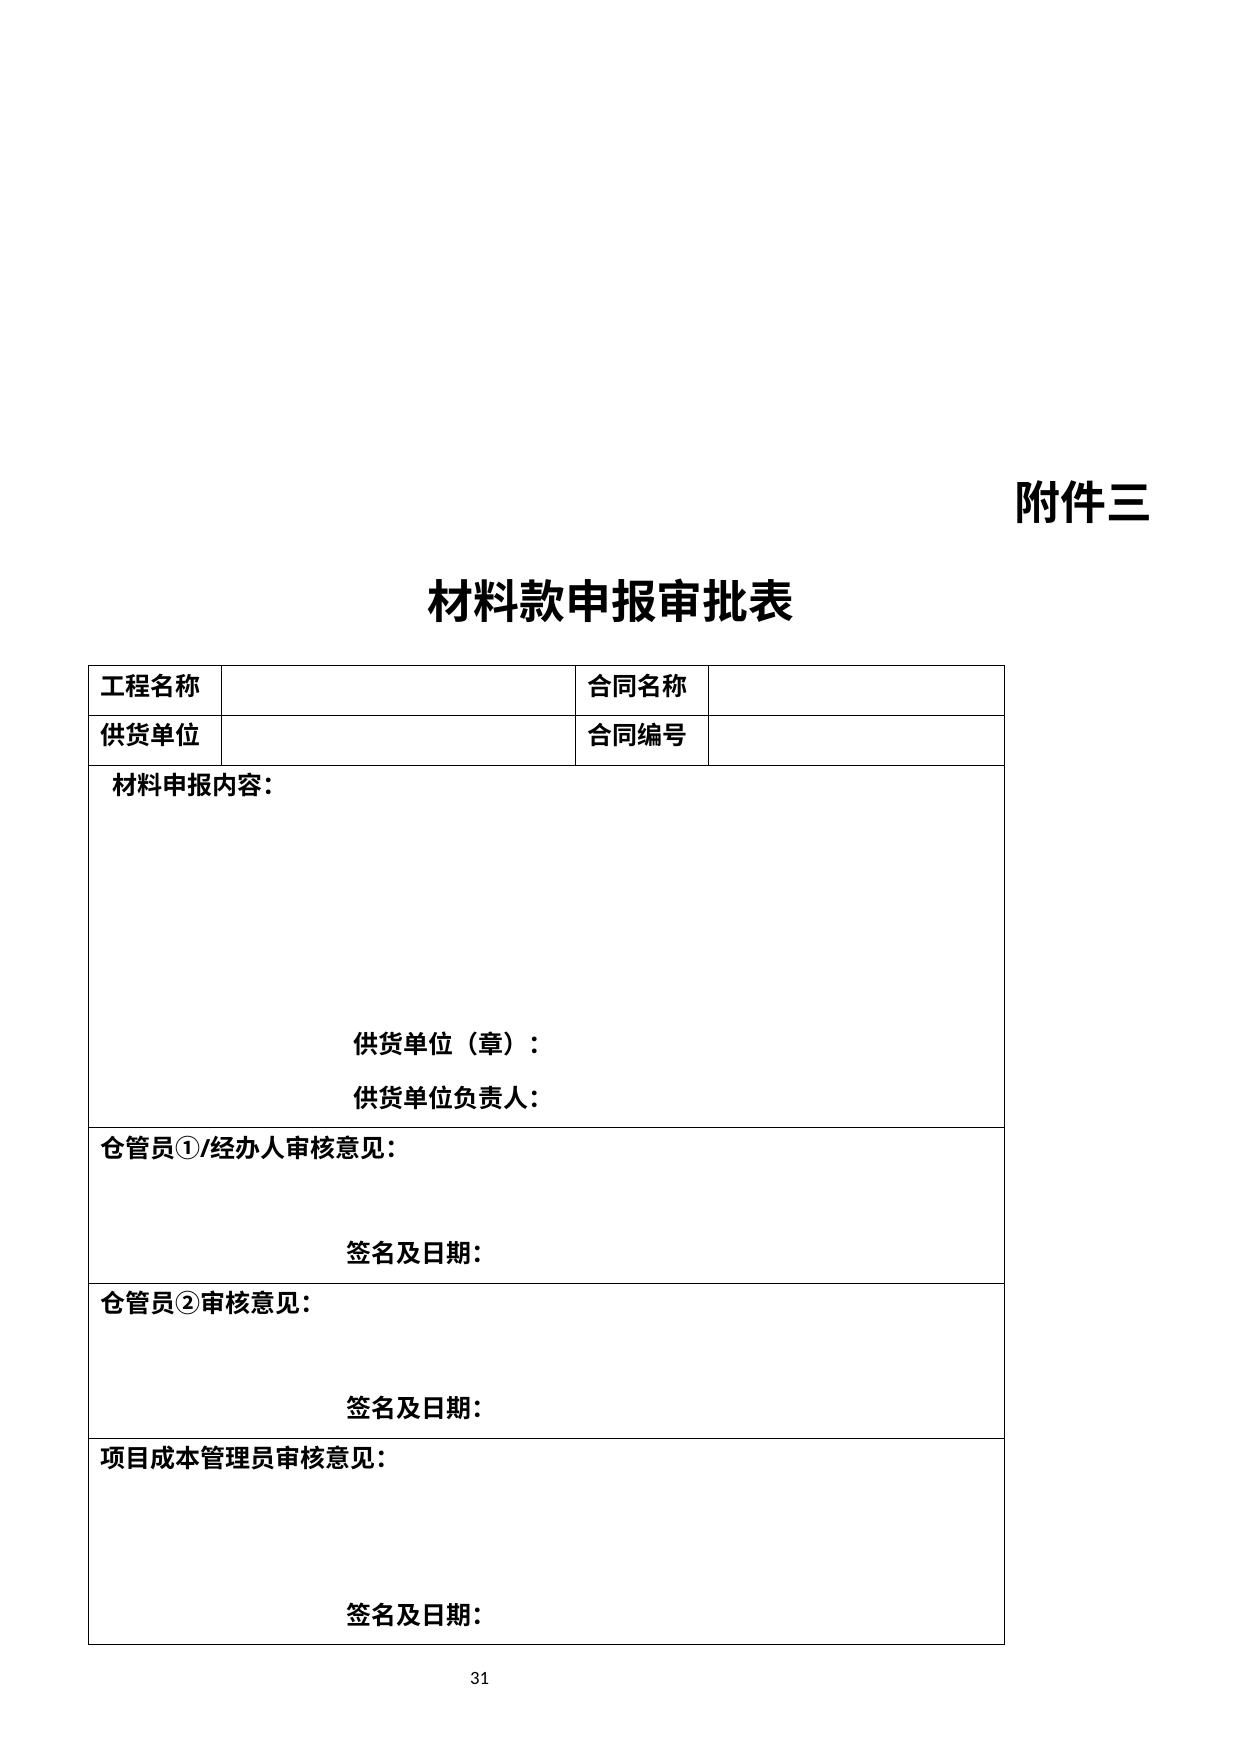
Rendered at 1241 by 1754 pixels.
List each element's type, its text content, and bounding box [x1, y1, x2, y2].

table_cell 材料申报内容： 供货单位（章）： 供货单位负责人： [89, 766, 1004, 1127]
table_cell 供货单位 [89, 716, 221, 764]
table_cell 仓管员①/经办人审核意见： 签名及日期： [89, 1128, 1004, 1282]
text 附件三 [70, 466, 1152, 532]
table_cell 仓管员②审核意见： 签名及日期： [89, 1284, 1004, 1438]
table_header [709, 666, 1004, 715]
table_cell 合同编号 [576, 716, 708, 764]
table_cell [222, 716, 575, 764]
table_header 合同名称 [576, 666, 708, 715]
table_header 工程名称 [89, 666, 221, 715]
table_cell [709, 716, 1004, 764]
text 材料款申报审批表 [70, 566, 1152, 632]
table_header [222, 666, 575, 715]
table_cell 项目成本管理员审核意见： 签名及日期： [89, 1439, 1004, 1644]
